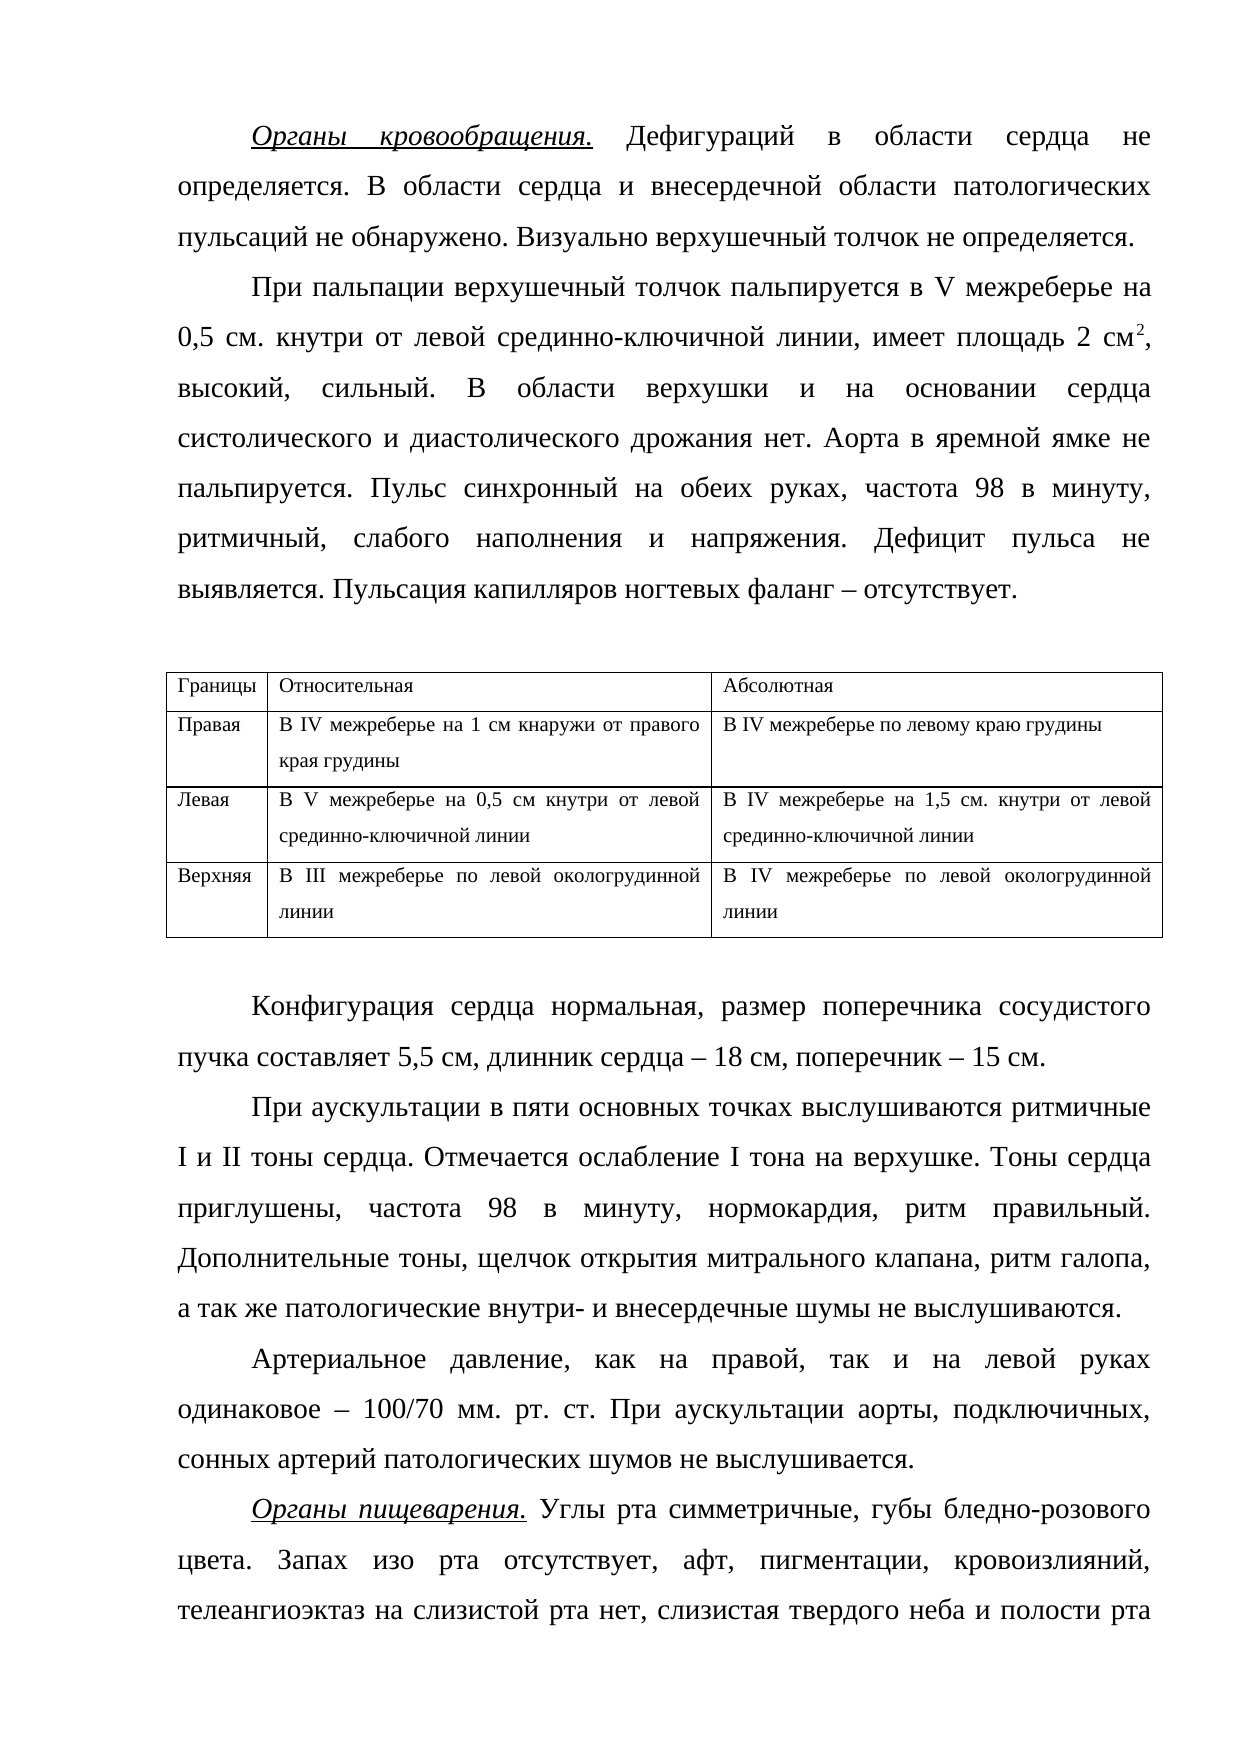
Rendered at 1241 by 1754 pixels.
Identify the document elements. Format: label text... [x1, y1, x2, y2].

table_cell В IV межреберье по левому краю грудины [712, 712, 1162, 786]
text При пальпации верхушечный толчок пальпируется в V межреберье на 0,5 см. кнутри от левой срединно-ключичной линии, имеет площадь 2 см2, высокий, сильный. В области верхушки и на основании сердца систолического и диастолического дрожания нет. Аорта в яремной ямке не пальпируется. Пульс синхронный на обеих руках, частота 98 в минуту, ритмичный, слабого наполнения и напряжения. Дефицит пульса не выявляется. Пульсация капилляров ногтевых фаланг – отсутствует. [177, 269, 1152, 604]
table_header Абсолютная [712, 673, 1162, 711]
text Органы кровообращения. Дефигураций в области сердца не определяется. В области сердца и внесердечной области патологических пульсаций не обнаружено. Визуально верхушечный толчок не определяется. [177, 118, 1152, 252]
table_cell Правая [167, 712, 267, 786]
text При аускультации в пяти основных точках выслушиваются ритмичные I и II тоны сердца. Отмечается ослабление I тона на верхушке. Тоны сердца приглушены, частота 98 в минуту, нормокардия, ритм правильный. Дополнительные тоны, щелчок открытия митрального клапана, ритм галопа, а так же патологические внутри- и внесердечные шумы не выслушиваются. [177, 1089, 1152, 1324]
table_cell Верхняя [167, 863, 267, 937]
text Артериальное давление, как на правой, так и на левой руках одинаковое – 100/70 мм. рт. ст. При аускультации аорты, подключичных, сонных артерий патологических шумов не выслушивается. [177, 1341, 1152, 1475]
table_header Относительная [268, 673, 711, 711]
table_cell В IV межреберье на 1,5 см. кнутри от левой срединно-ключичной линии [712, 788, 1162, 862]
table_header Границы [167, 673, 267, 711]
text Конфигурация сердца нормальная, размер поперечника сосудистого пучка составляет 5,5 см, длинник сердца – 18 см, поперечник – 15 см. [177, 988, 1152, 1072]
table_cell В V межреберье на 0,5 см кнутри от левой срединно-ключичной линии [268, 788, 711, 862]
table_cell В III межреберье по левой окологрудинной линии [268, 863, 711, 937]
table_cell В IV межреберье по левой окологрудинной линии [712, 863, 1162, 937]
table_cell Левая [167, 788, 267, 862]
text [177, 1492, 1152, 1626]
table_cell В IV межреберье на 1 см кнаружи от правого края грудины [268, 712, 711, 786]
